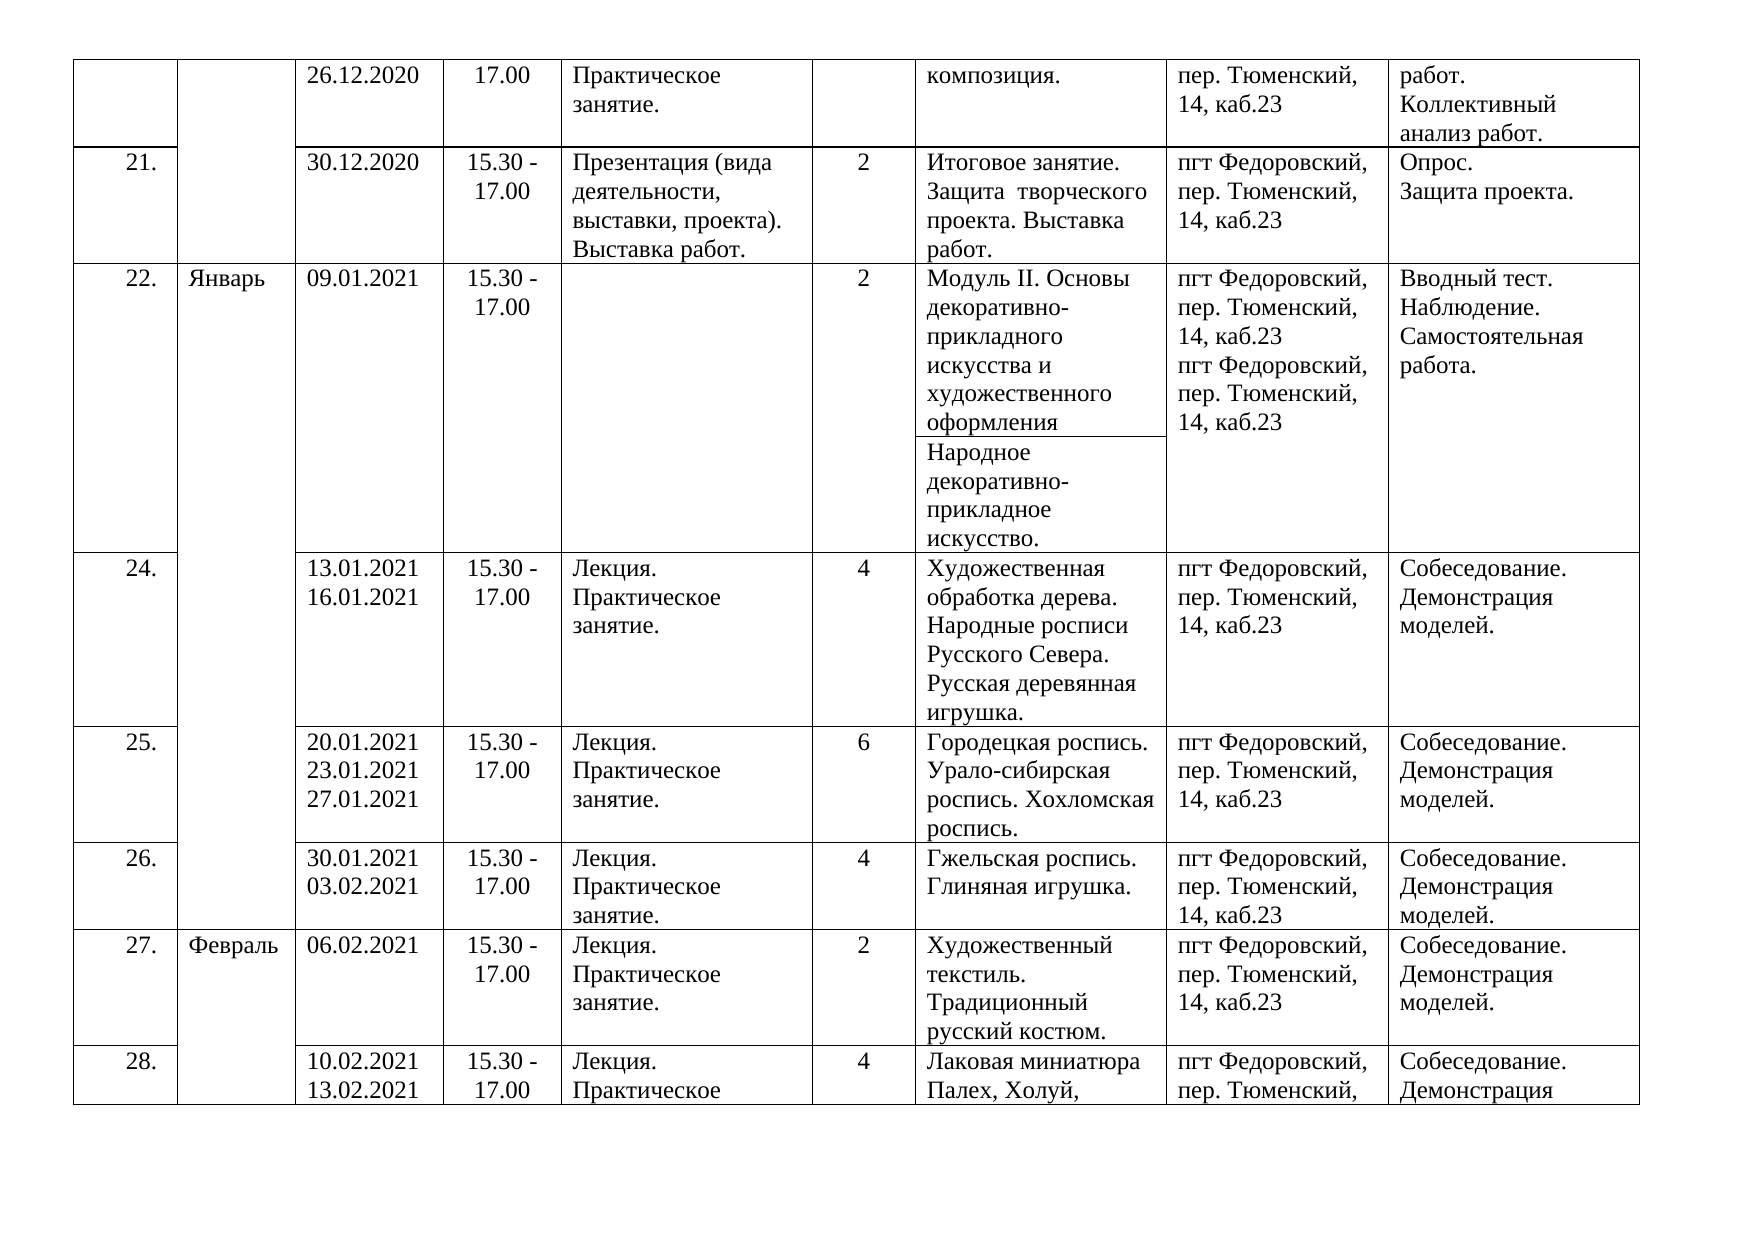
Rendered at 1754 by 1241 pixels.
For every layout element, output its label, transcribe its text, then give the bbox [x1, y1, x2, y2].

table_cell 20.01.2021 23.01.2021 27.01.2021 [296, 727, 443, 842]
table_cell Народное декоративно-прикладное искусство. [916, 437, 1166, 552]
table_cell Февраль [178, 930, 295, 1103]
table_cell [74, 843, 177, 929]
table_cell 06.02.2021 [296, 930, 443, 1045]
table_cell 2 [813, 264, 915, 552]
table_cell 15.30 - 17.00 [444, 1046, 561, 1103]
table_cell [74, 930, 177, 1045]
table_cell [916, 60, 1166, 146]
table_cell 15.30 - 17.00 [444, 727, 561, 842]
table_cell [74, 727, 177, 842]
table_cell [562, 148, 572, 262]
table_cell [562, 264, 812, 552]
table_cell 30.01.2021 03.02.2021 [296, 843, 443, 929]
table_cell 30.12.2020 [296, 148, 443, 262]
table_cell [1167, 60, 1388, 146]
table_cell Художественная обработка дерева. Народные росписи Русского Севера. Русская деревянная игрушка. [916, 553, 1166, 726]
table_cell Собеседование. Демонстрация моделей. [1389, 553, 1639, 726]
table_cell [74, 60, 177, 146]
table_cell Собеседование. Демонстрация моделей. [1389, 727, 1639, 842]
table_cell 4 [813, 60, 915, 146]
table_cell Вводный тест. Наблюдение. Самостоятельная работа. [1389, 264, 1639, 552]
table_cell [74, 148, 177, 262]
table_cell пгт Федоровский, пер. Тюменский, 14, каб.23 [1215, 843, 1388, 929]
table_cell Итоговое занятие. Защита творческого проекта. Выставка работ. [916, 148, 1166, 262]
table_cell пгт Федоровский, пер. Тюменский, 14, каб.23 [1167, 727, 1388, 842]
table_cell 15.30 - 17.00 [444, 930, 561, 1045]
table_cell Городецкая роспись. Урало-сибирская роспись. Хохломская роспись. [916, 727, 1166, 842]
table_cell пгт Федоровский, пер. Тюменский, 14, каб.23 пгт Федоровский, пер. Тюменский, 14, каб.23 [1167, 264, 1388, 552]
table_cell 4 [813, 553, 915, 726]
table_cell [1389, 1046, 1639, 1103]
table_cell 15.30 - 17.00 [444, 148, 561, 262]
table_cell Собеседование. Демонстрация моделей. [1389, 930, 1639, 1045]
table_cell Художественный текстиль. Традиционный русский костюм. [916, 930, 1166, 1045]
table_cell Модуль II. Основы декоративно-прикладного искусства и художественного оформления [916, 264, 1166, 436]
table_cell 15.30 - 17.00 [444, 60, 561, 146]
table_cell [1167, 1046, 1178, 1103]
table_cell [562, 60, 812, 146]
table_cell 15.30 - 17.00 [444, 843, 561, 929]
table_cell Январь [178, 264, 295, 929]
table_cell 15.30 - 17.00 [444, 264, 561, 552]
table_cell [562, 1046, 812, 1103]
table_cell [916, 1046, 1166, 1103]
table_cell 15.30 - 17.00 [444, 553, 561, 726]
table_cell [1389, 60, 1639, 146]
table_cell Опрос. Защита проекта. [1389, 148, 1639, 262]
table_cell пгт Федоровский, пер. Тюменский, 14, каб.23 [1167, 930, 1388, 1045]
table_cell [74, 264, 177, 552]
table_cell пгт Федоровский, пер. Тюменский, 14, каб.23 [1167, 148, 1388, 262]
table_cell Лекция. Практическое занятие. [562, 553, 812, 726]
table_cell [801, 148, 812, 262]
table_cell 4 [813, 1046, 915, 1103]
table_cell 6 [813, 727, 915, 842]
table_cell Лекция. Практическое занятие. [562, 727, 812, 842]
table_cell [296, 1046, 443, 1103]
table_cell Лекция. Практическое занятие. [562, 843, 812, 929]
table_cell 09.01.2021 [296, 264, 443, 552]
table_cell пгт Федоровский, пер. Тюменский, 14, каб.23 [1167, 553, 1388, 726]
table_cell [296, 60, 443, 146]
table_cell 4 [813, 843, 915, 929]
table_cell [74, 1046, 177, 1103]
table_cell 2 [813, 148, 915, 262]
table_cell Собеседование. Демонстрация моделей. [1389, 843, 1639, 929]
table_cell 13.01.2021 16.01.2021 [296, 553, 443, 726]
table_cell Гжельская роспись. Глиняная игрушка. [916, 843, 1166, 929]
table_cell Лекция. Практическое занятие. [562, 930, 812, 1045]
table_cell [74, 553, 177, 726]
table_cell 2 [813, 930, 915, 1045]
